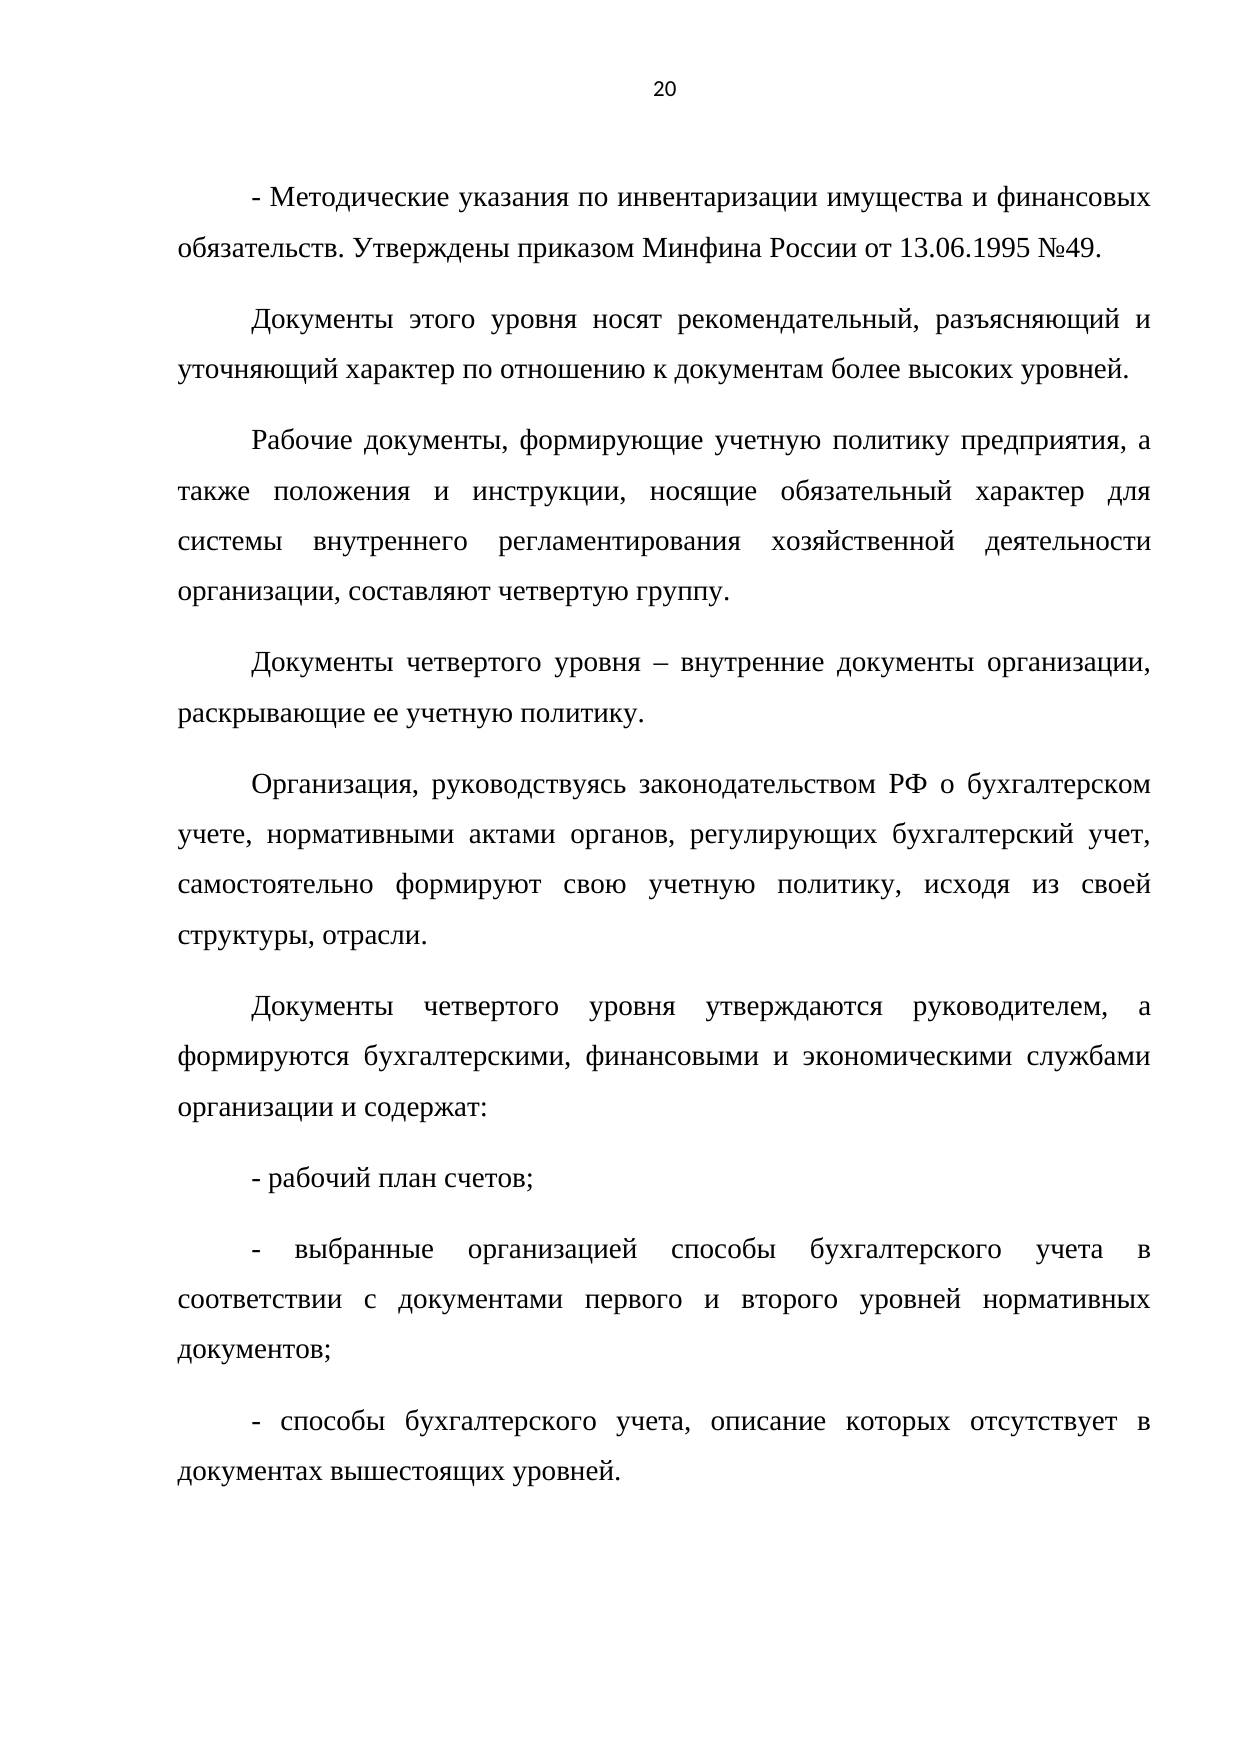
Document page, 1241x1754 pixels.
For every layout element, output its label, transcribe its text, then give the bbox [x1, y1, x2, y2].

text Документы этого уровня носят рекомендательный, разъясняющий и уточняющий характер по отношению к документам более высоких уровней. [177, 301, 1152, 385]
text - выбранные организацией способы бухгалтерского учета в соответствии с документами первого и второго уровней нормативных документов; [177, 1231, 1152, 1365]
text Документы четвертого уровня утверждаются руководителем, а формируются бухгалтерскими, финансовыми и экономическими службами организации и содержат: [177, 988, 1152, 1122]
text Документы четвертого уровня – внутренние документы организации, раскрывающие ее учетную политику. [177, 644, 1152, 728]
text - способы бухгалтерского учета, описание которых отсутствует в документах вышестоящих уровней. [177, 1403, 1152, 1487]
text Организация, руководствуясь законодательством РФ о бухгалтерском учете, нормативными актами органов, регулирующих бухгалтерский учет, самостоятельно формируют свою учетную политику, исходя из своей структуры, отрасли. [177, 766, 1152, 950]
text Рабочие документы, формирующие учетную политику предприятия, а также положения и инструкции, носящие обязательный характер для системы внутреннего регламентирования хозяйственной деятельности организации, составляют четвертую группу. [177, 422, 1152, 607]
text - рабочий план счетов; [177, 1160, 1152, 1193]
text - Методические указания по инвентаризации имущества и финансовых обязательств. Утверждены приказом Минфина России от 13.06.1995 №49. [177, 179, 1152, 263]
